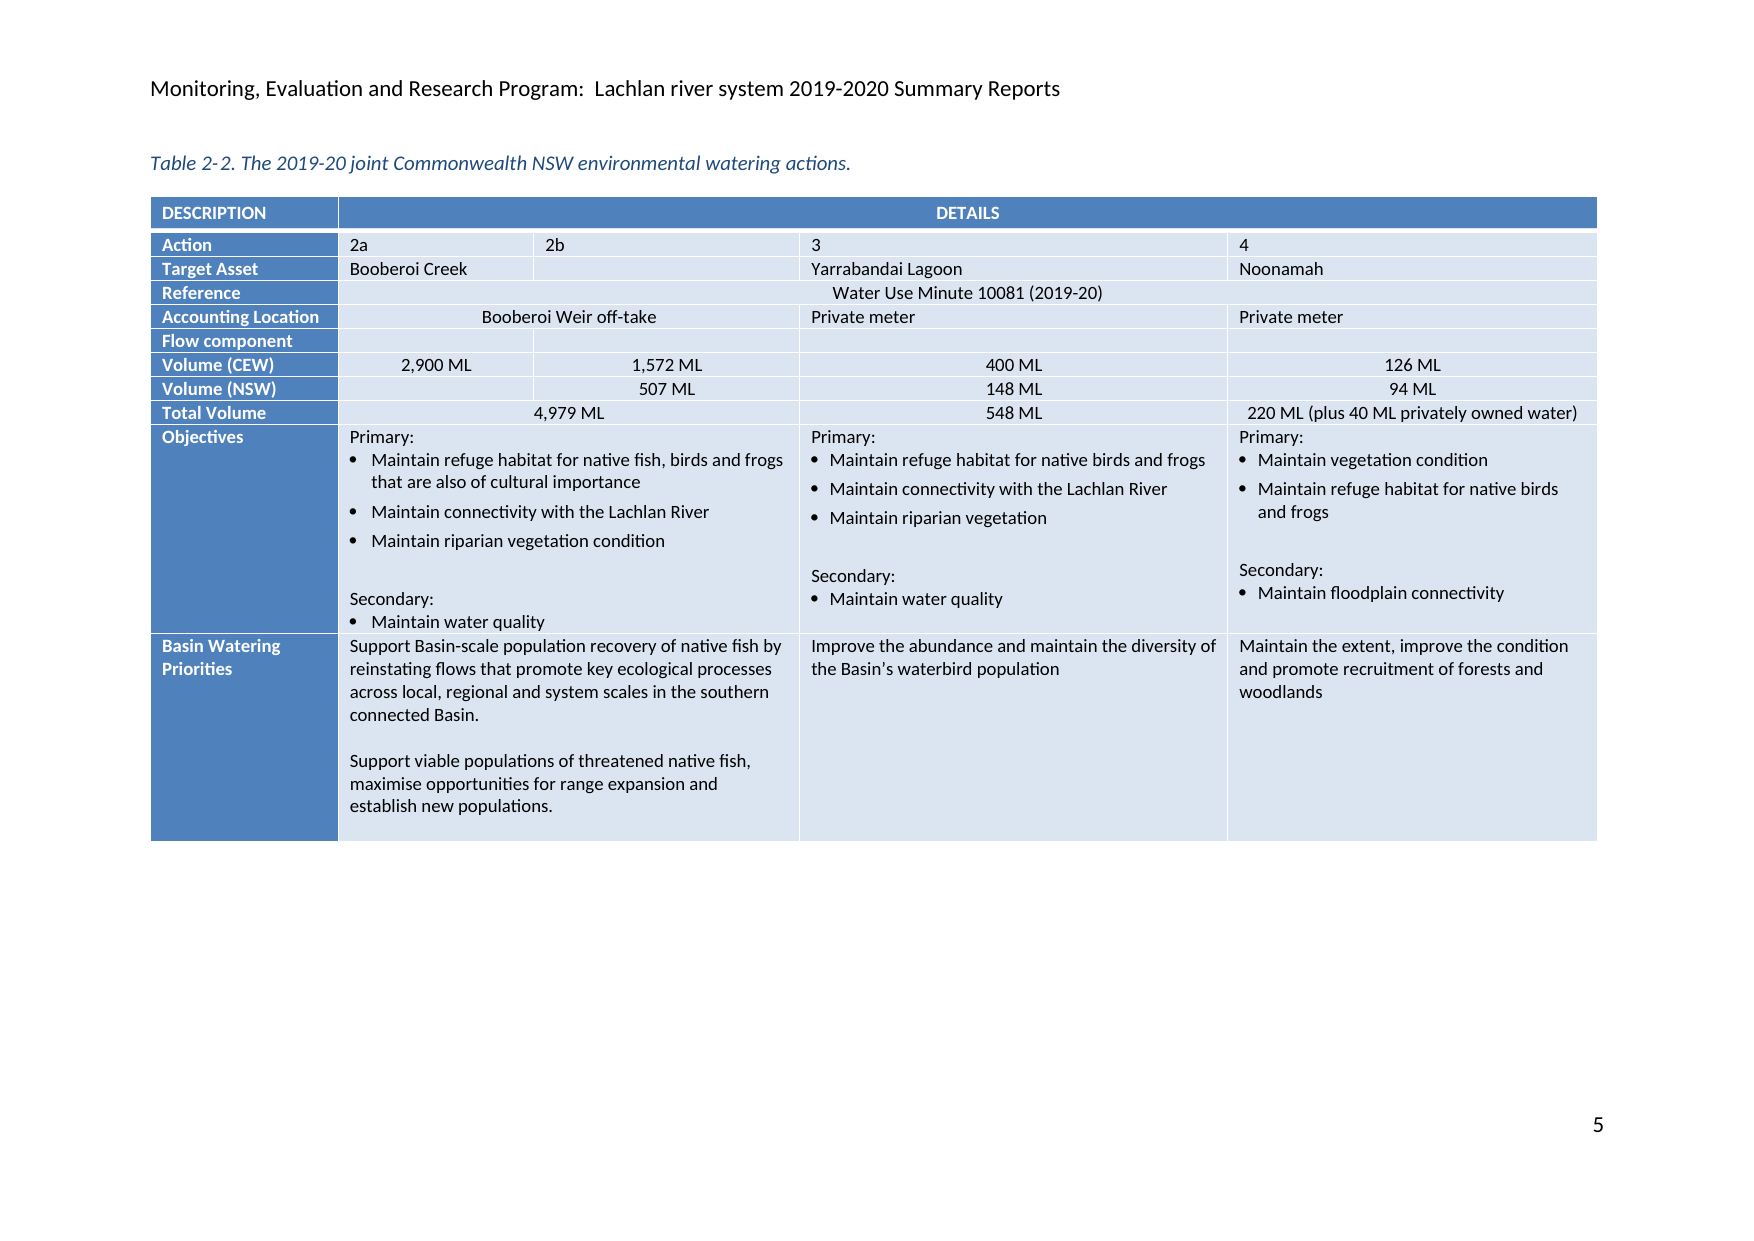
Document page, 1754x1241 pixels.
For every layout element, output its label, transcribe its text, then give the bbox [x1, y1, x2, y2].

table_cell Booberoi Creek [339, 257, 533, 280]
table_cell Reference [151, 281, 338, 304]
table_cell Primary: Maintain refuge habitat for native fish, birds and frogs that are also of cultural importance Maintain connectivity with the Lachlan River Maintain riparian vegetation condition Secondary: Maintain water quality [339, 425, 799, 633]
table_cell Target Asset [151, 257, 338, 280]
table_cell Volume (CEW) [151, 353, 338, 376]
table_cell 2b [534, 233, 799, 256]
table_cell 2,900 ML [339, 353, 533, 376]
table_header DETAILS [339, 197, 1597, 228]
table_cell Improve the abundance and maintain the diversity of the Basin’s waterbird population [800, 634, 1227, 841]
table_cell 3 [800, 233, 1227, 256]
table_cell [534, 329, 799, 352]
table_cell [339, 329, 533, 352]
table_cell Objectives [151, 425, 338, 633]
table_cell Maintain the extent, improve the condition and promote recruitment of forests and woodlands [1228, 634, 1597, 841]
table_cell Action [151, 233, 338, 256]
table_cell Private meter [1228, 305, 1597, 328]
table_cell 1,572 ML [534, 353, 799, 376]
table_cell Water Use Minute 10081 (2019-20) [339, 281, 1597, 304]
table_cell 148 ML [800, 377, 1227, 400]
text Table 2-2. The 2019-20 joint Commonwealth NSW environmental watering actions. [150, 150, 1604, 175]
table_cell 507 ML [534, 377, 799, 400]
table_cell Accounting Location [151, 305, 338, 328]
table_cell Support Basin-scale population recovery of native fish by reinstating flows that promote key ecological processes across local, regional and system scales in the southern connected Basin. Support viable populations of threatened native fish, maximise opportunities for range expansion and establish new populations. [339, 634, 799, 841]
table_cell Primary: Maintain vegetation condition Maintain refuge habitat for native birds and frogs Secondary: Maintain floodplain connectivity [1228, 425, 1597, 633]
table_cell [800, 329, 1227, 352]
table_cell Primary: Maintain refuge habitat for native birds and frogs Maintain connectivity with the Lachlan River Maintain riparian vegetation Secondary: Maintain water quality [800, 425, 1227, 633]
table_cell 4,979 ML [339, 401, 799, 424]
table_cell 4 [1228, 233, 1597, 256]
table_cell [1228, 329, 1597, 352]
table_cell 400 ML [800, 353, 1227, 376]
table_cell [534, 257, 799, 280]
table_cell Private meter [800, 305, 1227, 328]
table_cell Yarrabandai Lagoon [800, 257, 1227, 280]
table_cell 2a [339, 233, 533, 256]
table_cell 220 ML (plus 40 ML privately owned water) [1228, 401, 1597, 424]
table_cell Basin Watering Priorities [151, 634, 338, 841]
table_cell Total Volume [151, 401, 338, 424]
table_cell Volume (NSW) [151, 377, 338, 400]
table_cell Booberoi Weir off-take [339, 305, 799, 328]
table_cell [339, 377, 533, 400]
table_cell 94 ML [1228, 377, 1597, 400]
table_cell 126 ML [1228, 353, 1597, 376]
table_cell Noonamah [1228, 257, 1597, 280]
table_cell Flow component [151, 329, 338, 352]
table_cell 548 ML [800, 401, 1227, 424]
table_header DESCRIPTION [151, 197, 338, 228]
